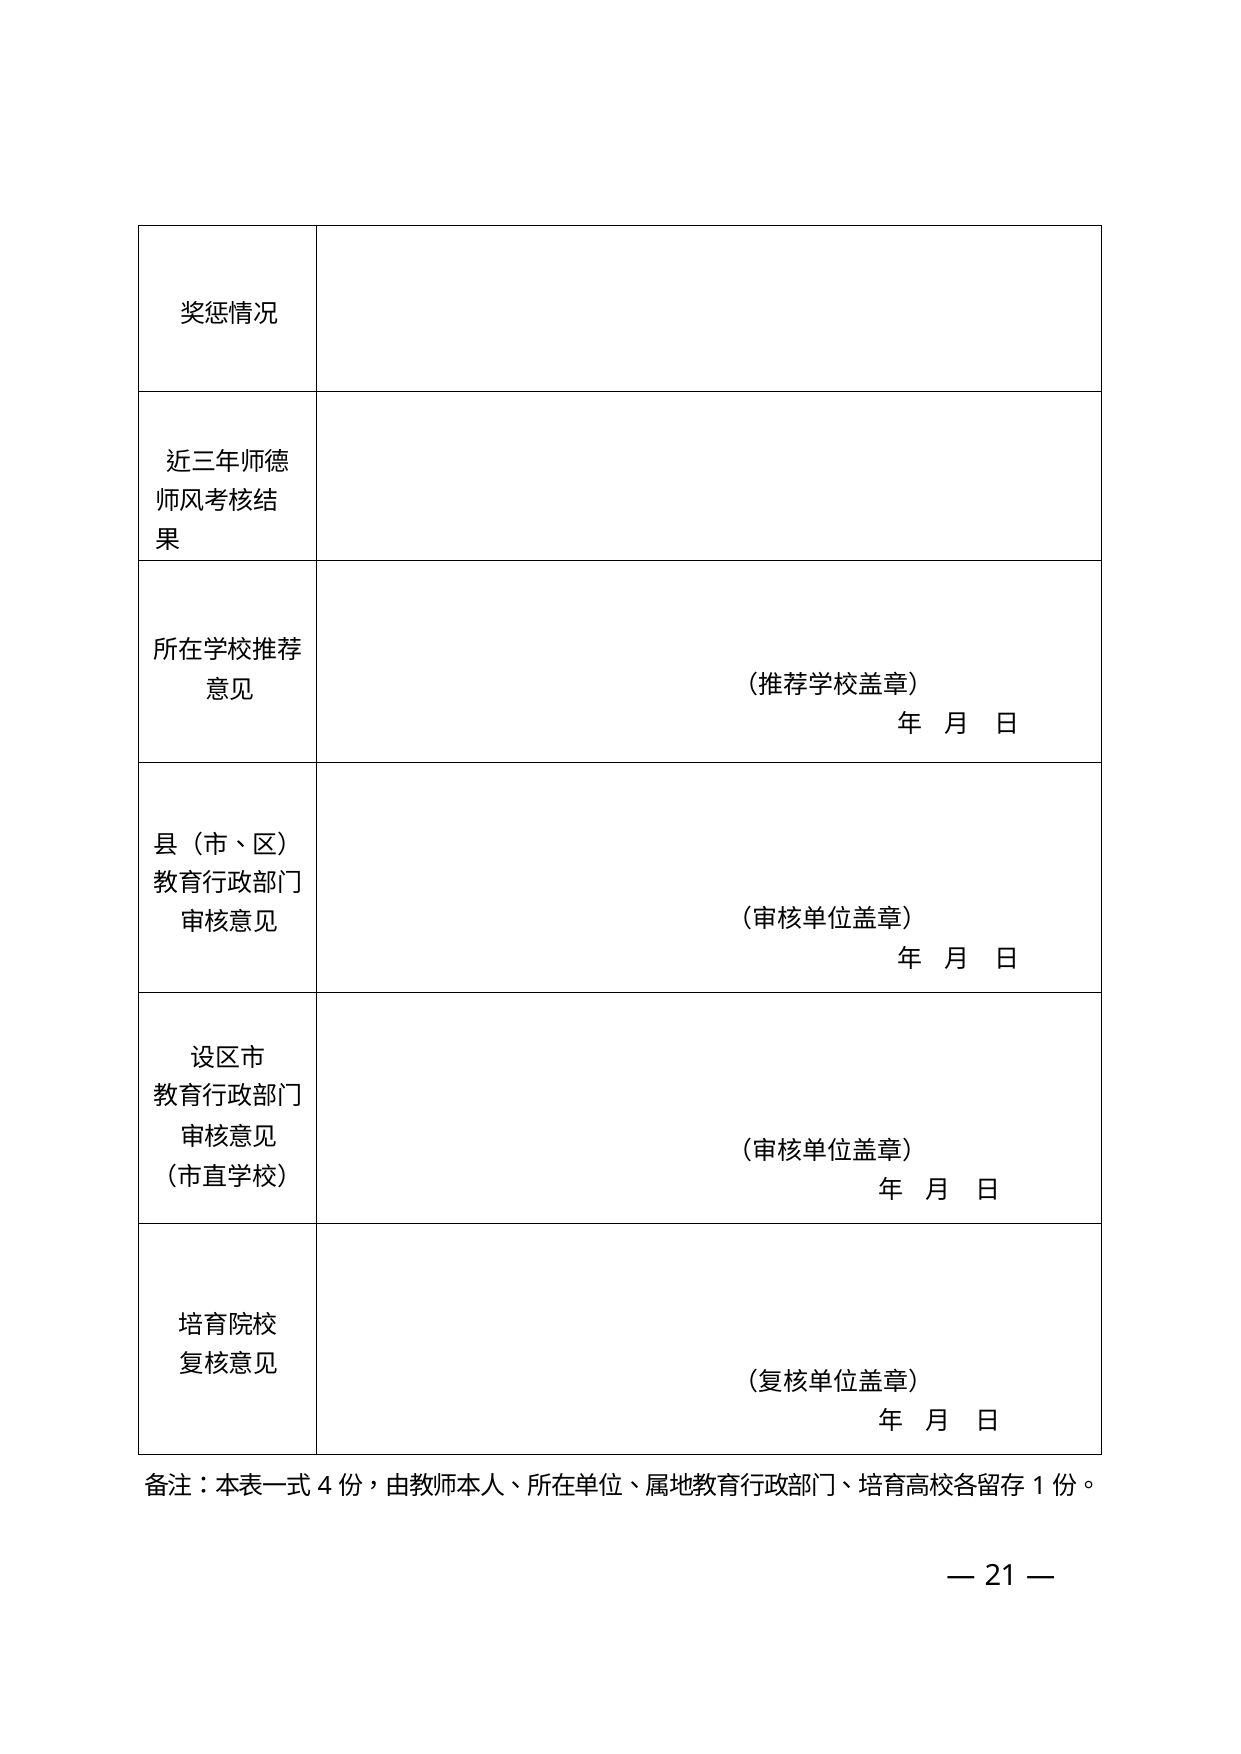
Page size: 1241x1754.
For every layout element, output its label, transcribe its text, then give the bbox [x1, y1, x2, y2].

text 备注：本表一式 4 份，由教师本人、所在单位、属地教育行政部门、培育高校各留存 1 份。 [138, 1471, 1102, 1501]
table_cell 培育院校 复核意见 [139, 1224, 316, 1454]
table_cell 县（市、区） 教育行政部门 审核意见 [139, 763, 316, 992]
table_header 奖惩情况 [139, 226, 316, 391]
table_cell 近三年师德 师风考核结果 [139, 392, 316, 560]
table_cell 所在学校推荐 意见 [139, 561, 316, 761]
table_cell （审核单位盖章） 年 月 日 [317, 763, 1101, 992]
table_header [317, 226, 1101, 391]
table_cell （复核单位盖章） 年 月 日 [317, 1224, 1101, 1454]
table_cell [317, 392, 1101, 560]
table_cell 设区市 教育行政部门 审核意见 （市直学校） [139, 993, 316, 1223]
table_cell （审核单位盖章） 年 月 日 [317, 993, 1101, 1223]
table_cell （推荐学校盖章） 年 月 日 [317, 561, 1101, 761]
